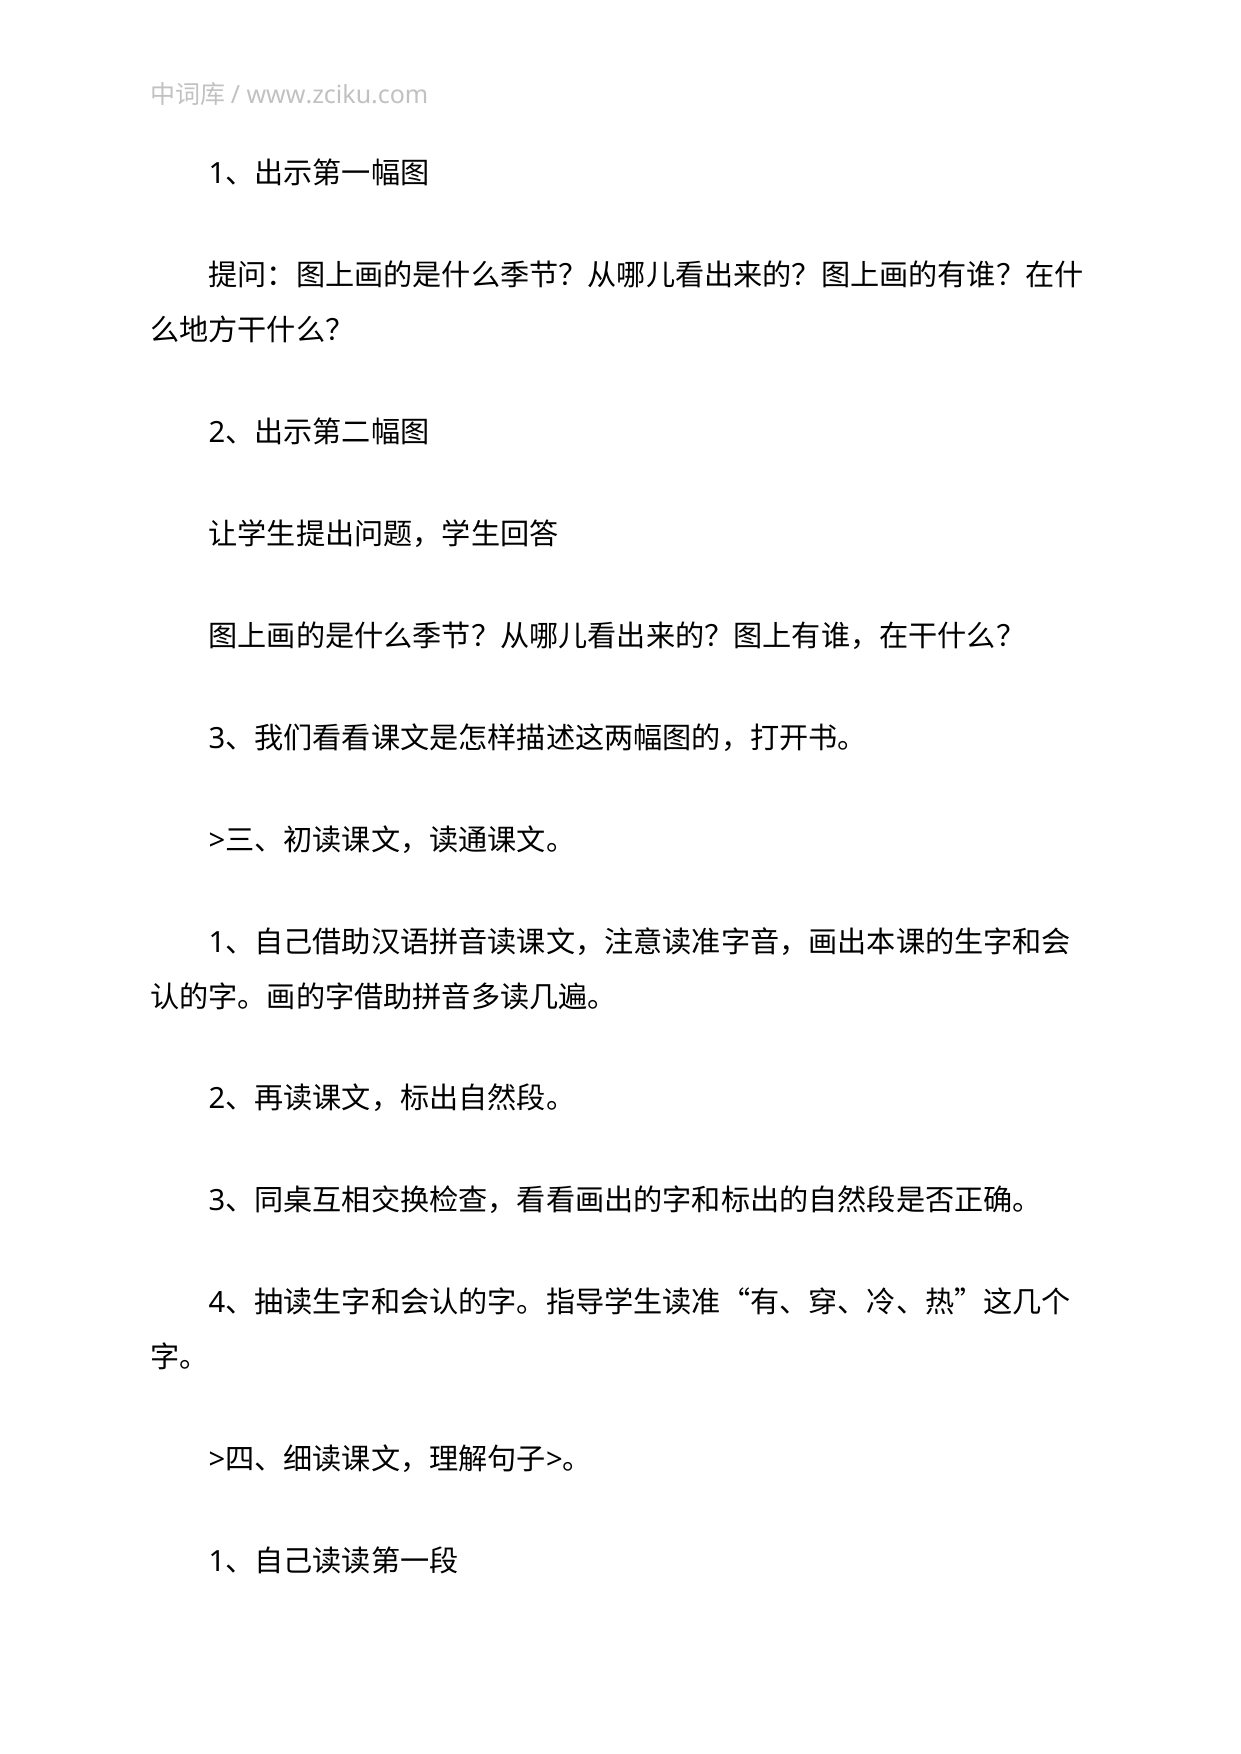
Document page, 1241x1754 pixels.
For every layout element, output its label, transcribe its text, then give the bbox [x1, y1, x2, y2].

text 4、抽读生字和会认的字。指导学生读准“有、穿、冷、热”这几个字。 [150, 1279, 1090, 1376]
text 1、出示第一幅图 [150, 150, 1090, 192]
text >三、初读课文，读通课文。 [150, 816, 1090, 858]
text 3、我们看看课文是怎样描述这两幅图的，打开书。 [150, 714, 1090, 757]
text 图上画的是什么季节？从哪儿看出来的？图上有谁，在干什么？ [150, 612, 1090, 655]
text 2、再读课文，标出自然段。 [150, 1075, 1090, 1117]
text >四、细读课文，理解句子>。 [150, 1436, 1090, 1478]
text 提问：图上画的是什么季节？从哪儿看出来的？图上画的有谁？在什么地方干什么？ [150, 252, 1090, 349]
text 1、自己借助汉语拼音读课文，注意读准字音，画出本课的生字和会认的字。画的字借助拼音多读几遍。 [150, 918, 1090, 1015]
text 1、自己读读第一段 [150, 1538, 1090, 1580]
text 让学生提出问题，学生回答 [150, 511, 1090, 553]
text 2、出示第二幅图 [150, 409, 1090, 451]
text 3、同桌互相交换检查，看看画出的字和标出的自然段是否正确。 [150, 1177, 1090, 1219]
